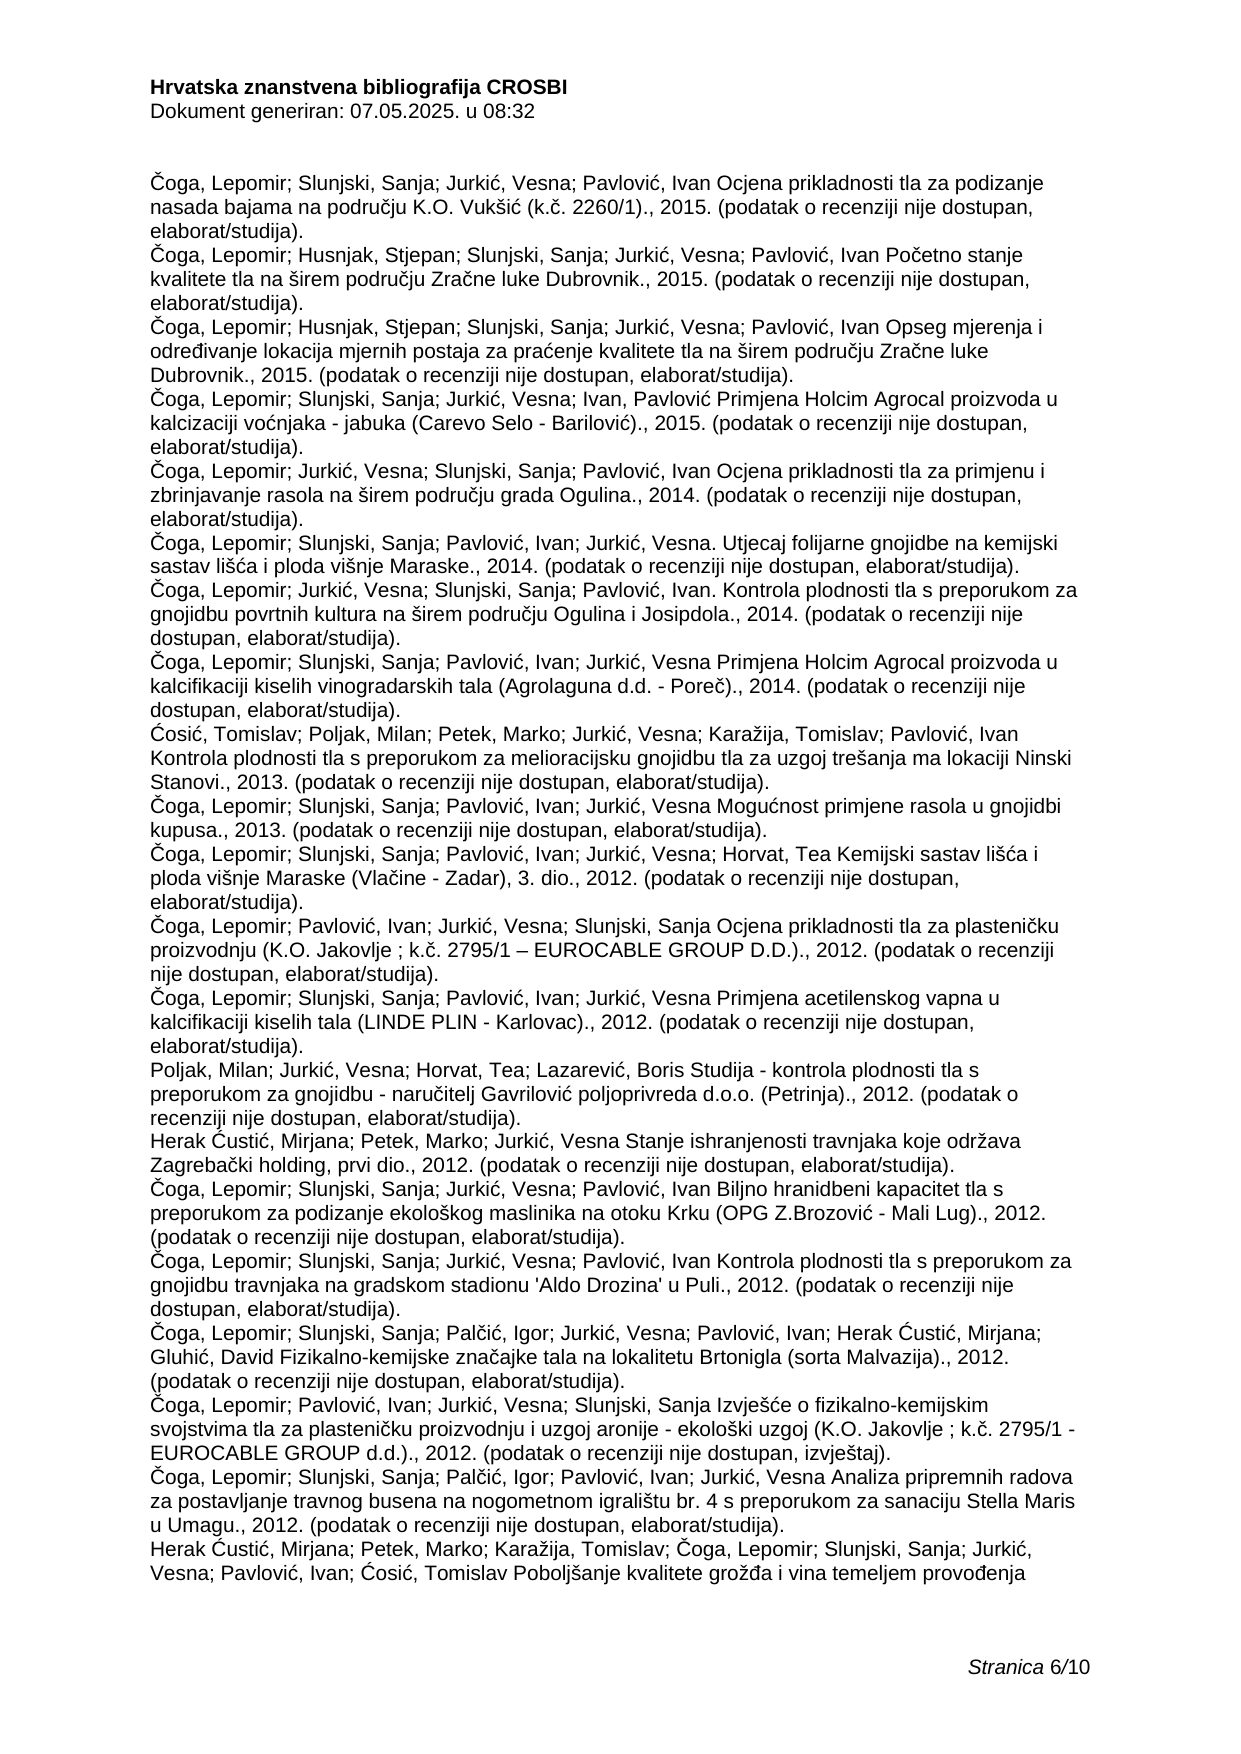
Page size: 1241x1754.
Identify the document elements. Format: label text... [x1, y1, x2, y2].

text Čoga, Lepomir; Pavlović, Ivan; Jurkić, Vesna; Slunjski, Sanja [150, 1393, 1090, 1465]
text Čoga, Lepomir; Slunjski, Sanja; Palčić, Igor; Jurkić, Vesna; Pavlović, Ivan; Herak Ćustić, Mirjana; Gluhić, David [150, 1321, 1090, 1393]
text Čoga, Lepomir; Slunjski, Sanja; Pavlović, Ivan; Jurkić, Vesna. [150, 530, 1090, 578]
text Herak Ćustić, Mirjana; Petek, Marko; Jurkić, Vesna [150, 1129, 1090, 1177]
text Čoga, Lepomir; Husnjak, Stjepan; Slunjski, Sanja; Jurkić, Vesna; Pavlović, Ivan [150, 243, 1090, 315]
text Ćosić, Tomislav; Poljak, Milan; Petek, Marko; Jurkić, Vesna; Karažija, Tomislav; Pavlović, Ivan [150, 722, 1090, 794]
text Čoga, Lepomir; Husnjak, Stjepan; Slunjski, Sanja; Jurkić, Vesna; Pavlović, Ivan [150, 315, 1090, 387]
text Poljak, Milan; Jurkić, Vesna; Horvat, Tea; Lazarević, Boris [150, 1057, 1090, 1129]
text Čoga, Lepomir; Slunjski, Sanja; Pavlović, Ivan; Jurkić, Vesna [150, 986, 1090, 1057]
text Čoga, Lepomir; Slunjski, Sanja; Jurkić, Vesna; Pavlović, Ivan [150, 1249, 1090, 1321]
text Čoga, Lepomir; Pavlović, Ivan; Jurkić, Vesna; Slunjski, Sanja [150, 914, 1090, 986]
text Čoga, Lepomir; Slunjski, Sanja; Jurkić, Vesna; Pavlović, Ivan [150, 1177, 1090, 1249]
text Čoga, Lepomir; Jurkić, Vesna; Slunjski, Sanja; Pavlović, Ivan. [150, 578, 1090, 650]
text Čoga, Lepomir; Slunjski, Sanja; Palčić, Igor; Pavlović, Ivan; Jurkić, Vesna [150, 1465, 1090, 1537]
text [150, 171, 1090, 243]
text Čoga, Lepomir; Jurkić, Vesna; Slunjski, Sanja; Pavlović, Ivan [150, 458, 1090, 530]
text Čoga, Lepomir; Slunjski, Sanja; Pavlović, Ivan; Jurkić, Vesna [150, 794, 1090, 842]
text Čoga, Lepomir; Slunjski, Sanja; Pavlović, Ivan; Jurkić, Vesna; Horvat, Tea [150, 842, 1090, 914]
text Čoga, Lepomir; Slunjski, Sanja; Pavlović, Ivan; Jurkić, Vesna [150, 650, 1090, 722]
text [150, 1537, 1090, 1584]
text Čoga, Lepomir; Slunjski, Sanja; Jurkić, Vesna; Ivan, Pavlović [150, 387, 1090, 458]
